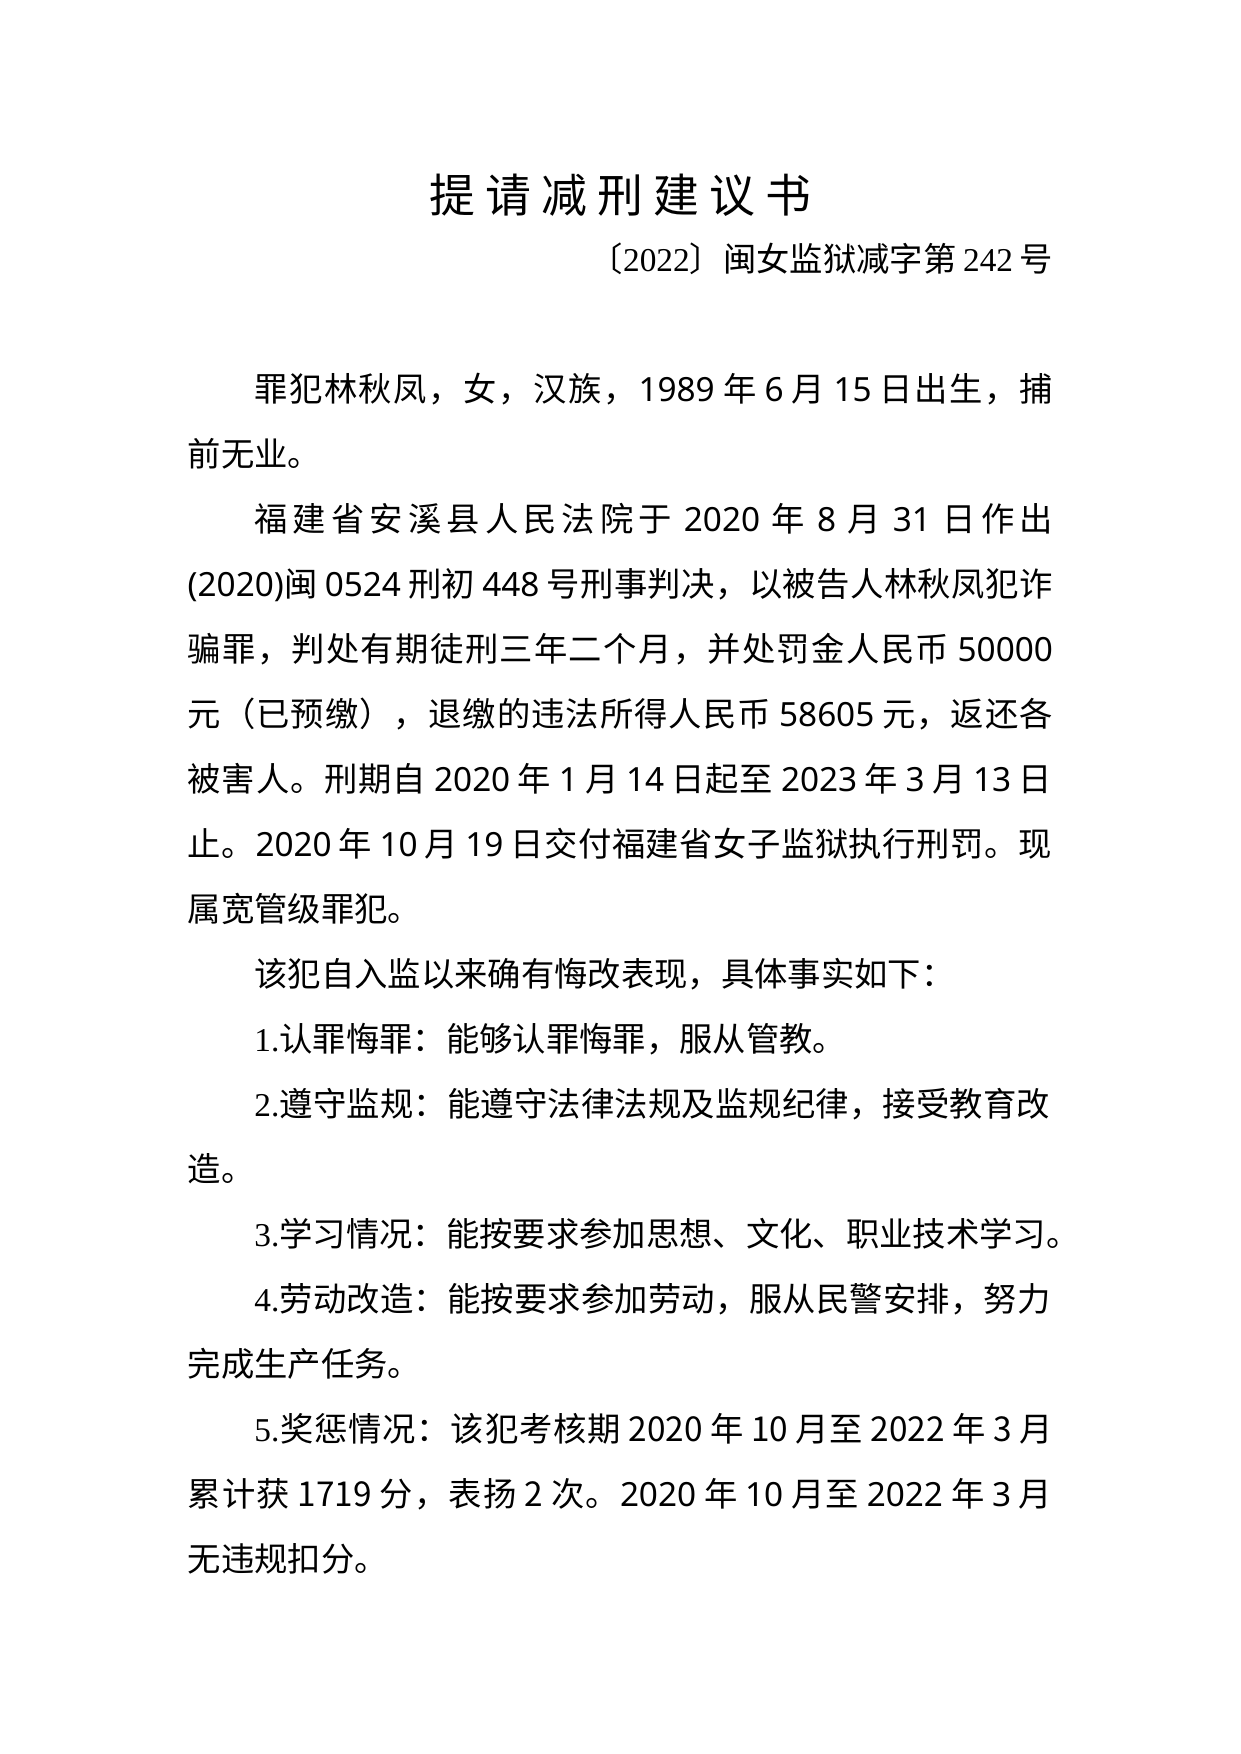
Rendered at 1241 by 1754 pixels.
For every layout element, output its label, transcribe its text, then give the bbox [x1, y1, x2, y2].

text 1.认罪悔罪：能够认罪悔罪，服从管教。 [187, 1004, 1053, 1069]
text 2.遵守监规：能遵守法律法规及监规纪律，接受教育改造。 [187, 1069, 1053, 1199]
text 该犯自入监以来确有悔改表现，具体事实如下： [187, 939, 1053, 1004]
text 4.劳动改造：能按要求参加劳动，服从民警安排，努力完成生产任务。 [187, 1264, 1053, 1394]
text 3.学习情况：能按要求参加思想、文化、职业技术学习。 [187, 1199, 1053, 1264]
text 〔2022〕闽女监狱减字第242号 [187, 224, 1053, 289]
text 罪犯林秋凤，女，汉族，1989年6月15日出生，捕前无业。 [187, 354, 1053, 484]
text 5.奖惩情况：该犯考核期2020年10月至2022年3月累计获1719分，表扬2次。2020年10月至2022年3月无违规扣分。 [187, 1394, 1053, 1589]
text 提 请 减 刑 建 议 书 [187, 162, 1053, 224]
text 福建省安溪县人民法院于2020年8月31日作出(2020)闽0524刑初448号刑事判决，以被告人林秋凤犯诈骗罪，判处有期徒刑三年二个月，并处罚金人民币50000元（已预缴），退缴的违法所得人民币58605元，返还各被害人。刑期自2020年1月14日起至2023年3月13日止。2020年10月19日交付福建省女子监狱执行刑罚。现属宽管级罪犯。 [187, 484, 1053, 939]
